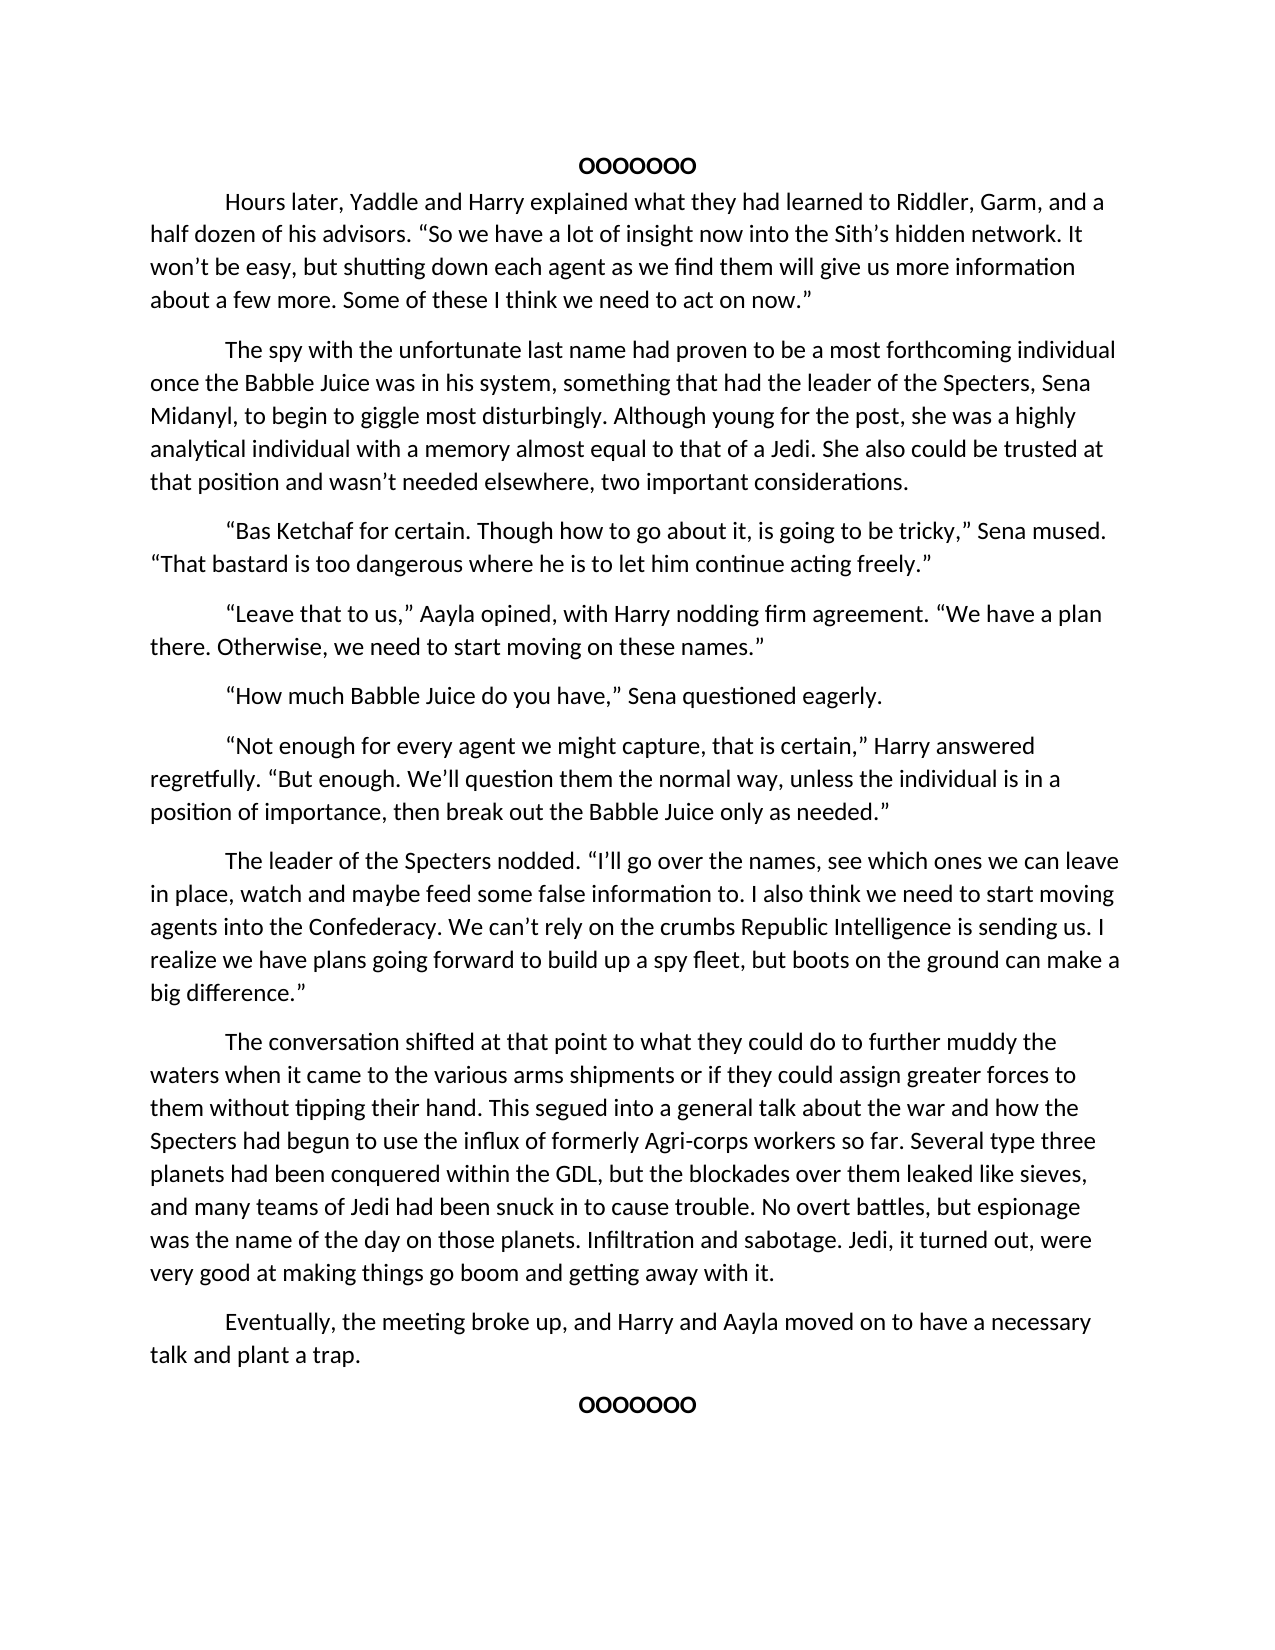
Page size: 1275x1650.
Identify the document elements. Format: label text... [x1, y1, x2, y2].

text The spy with the unfortunate last name had proven to be a most forthcoming individual once the Babble Juice was in his system, something that had the leader of the Specters, Sena Midanyl, to begin to giggle most disturbingly. Although young for the post, she was a highly analytical individual with a memory almost equal to that of a Jedi. She also could be trusted at that position and wasn’t needed elsewhere, two important considerations. [150, 334, 1125, 496]
text The leader of the Specters nodded. “I’ll go over the names, see which ones we can leave in place, watch and maybe feed some false information to. I also think we need to start moving agents into the Confederacy. We can’t rely on the crumbs Republic Intelligence is sending us. I realize we have plans going forward to build up a spy fleet, but boots on the ground can make a big difference.” [150, 845, 1125, 1007]
text OOOOOOO [150, 150, 1125, 181]
text “How much Babble Juice do you have,” Sena questioned eagerly. [150, 680, 1125, 711]
text “Leave that to us,” Aayla opined, with Harry nodding firm agreement. “We have a plan there. Otherwise, we need to start moving on these names.” [150, 598, 1125, 661]
text “Bas Ketchaf for certain. Though how to go about it, is going to be tricky,” Sena mused. “That bastard is too dangerous where he is to let him continue acting freely.” [150, 515, 1125, 579]
text Eventually, the meeting broke up, and Harry and Aayla moved on to have a necessary talk and plant a trap. [150, 1306, 1125, 1370]
text “Not enough for every agent we might capture, that is certain,” Harry answered regretfully. “But enough. We’ll question them the normal way, unless the individual is in a position of importance, then break out the Babble Juice only as needed.” [150, 730, 1125, 826]
text OOOOOOO [150, 1389, 1125, 1419]
text The conversation shifted at that point to what they could do to further muddy the waters when it came to the various arms shipments or if they could assign greater forces to them without tipping their hand. This segued into a general talk about the war and how the Specters had begun to use the influx of formerly Agri-corps workers so far. Several type three planets had been conquered within the GDL, but the blockades over them leaked like sieves, and many teams of Jedi had been snuck in to cause trouble. No overt battles, but espionage was the name of the day on those planets. Infiltration and sabotage. Jedi, it turned out, were very good at making things go boom and getting away with it. [150, 1026, 1125, 1287]
text Hours later, Yaddle and Harry explained what they had learned to Riddler, Garm, and a half dozen of his advisors. “So we have a lot of insight now into the Sith’s hidden network. It won’t be easy, but shutting down each agent as we find them will give us more information about a few more. Some of these I think we need to act on now.” [150, 186, 1125, 315]
